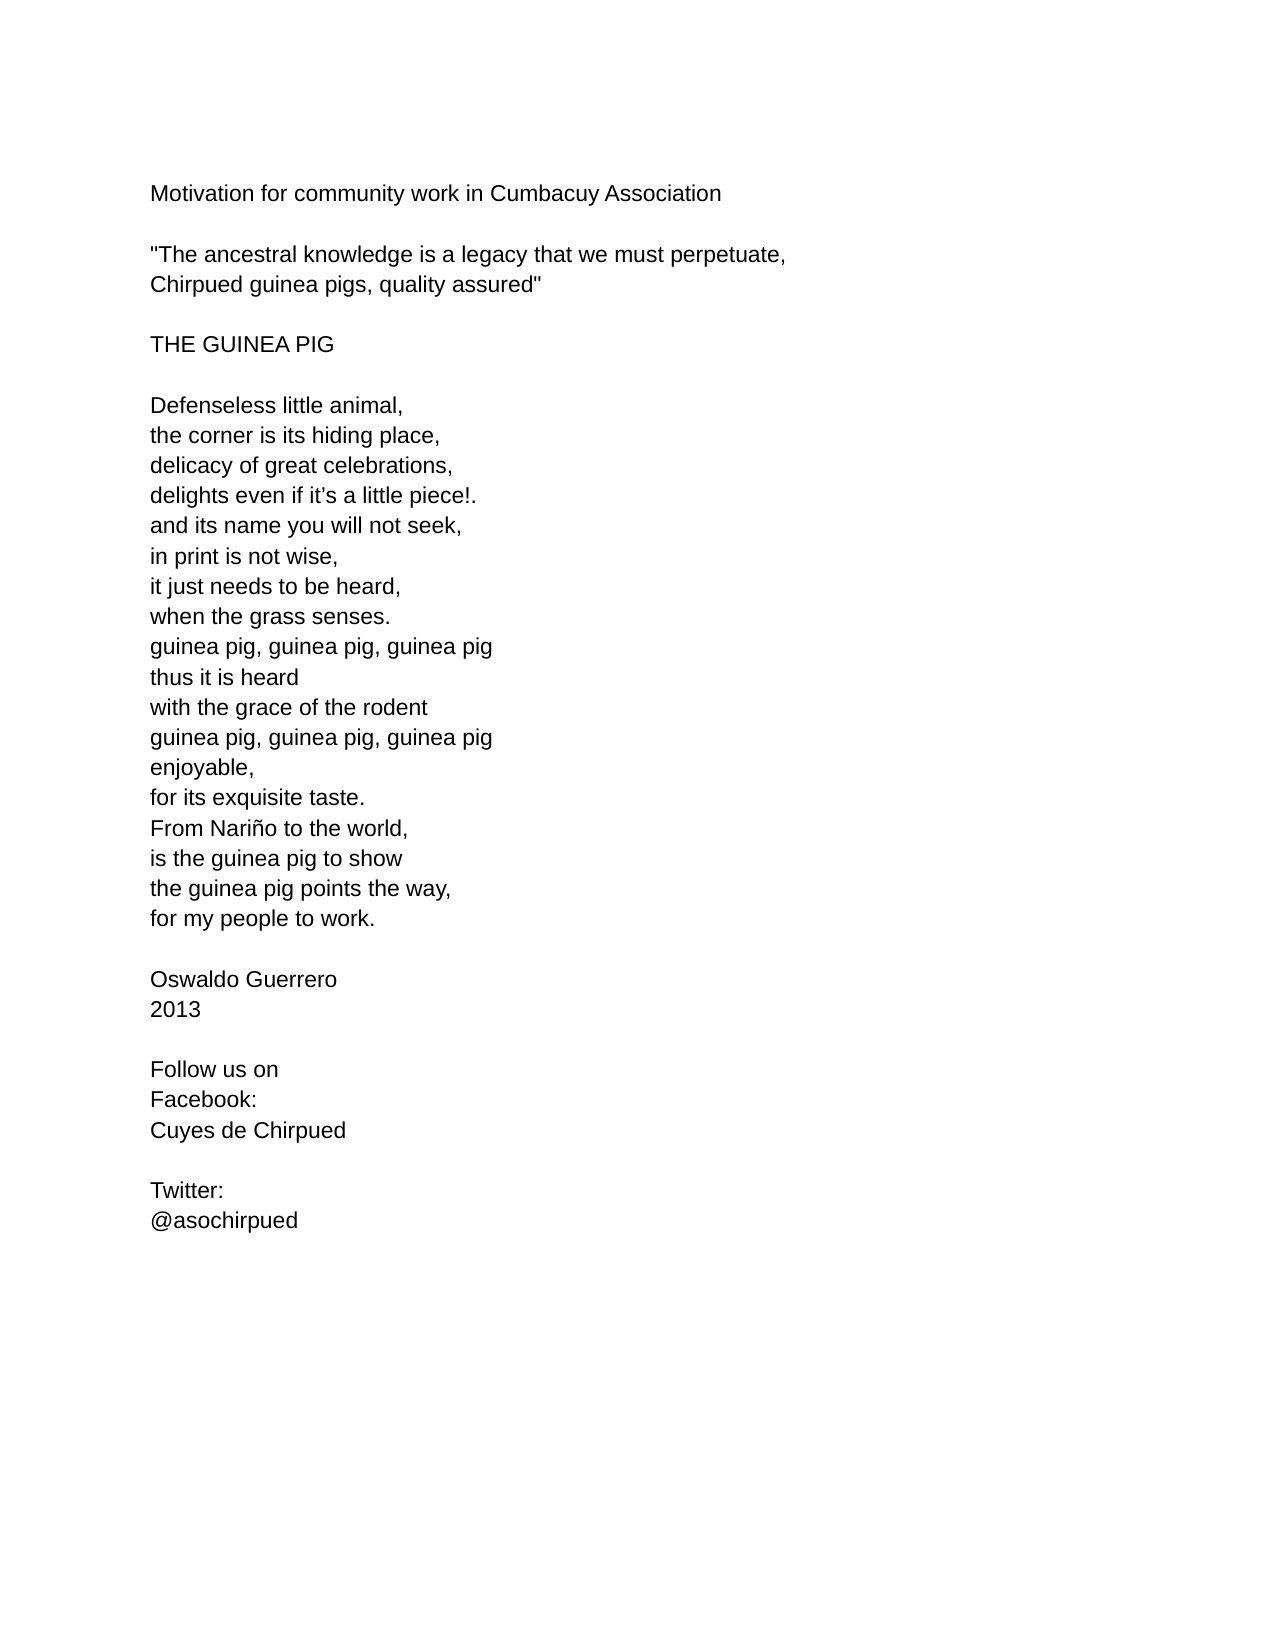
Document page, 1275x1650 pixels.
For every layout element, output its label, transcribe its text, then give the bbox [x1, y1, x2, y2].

text delights even if it’s a little piece!. [150, 482, 1125, 509]
text the corner is its hiding place, [150, 422, 1125, 448]
text thus it is heard [150, 663, 1125, 690]
text for its exquisite taste. [150, 784, 1125, 811]
text @asochirpued [150, 1207, 1125, 1234]
text Cuyes de Chirpued [150, 1117, 1125, 1143]
text for my people to work. [150, 905, 1125, 932]
text "The ancestral knowledge is a legacy that we must perpetuate, [150, 241, 1125, 267]
text Follow us on [150, 1056, 1125, 1083]
text enjoyable, [150, 754, 1125, 781]
text in print is not wise, [150, 543, 1125, 569]
text and its name you will not seek, [150, 512, 1125, 539]
text delicacy of great celebrations, [150, 452, 1125, 478]
text Oswaldo Guerrero [150, 966, 1125, 992]
text Defenseless little animal, [150, 392, 1125, 418]
text guinea pig, guinea pig, guinea pig [150, 724, 1125, 750]
text the guinea pig points the way, [150, 875, 1125, 901]
text it just needs to be heard, [150, 573, 1125, 599]
text guinea pig, guinea pig, guinea pig [150, 633, 1125, 660]
text Twitter: [150, 1177, 1125, 1203]
text with the grace of the rodent [150, 694, 1125, 720]
text is the guinea pig to show [150, 845, 1125, 871]
text Chirpued guinea pigs, quality assured" [150, 271, 1125, 297]
text THE GUINEA PIG [150, 331, 1125, 358]
text Motivation for community work in Cumbacuy Association [150, 180, 1125, 207]
text 2013 [150, 996, 1125, 1022]
text From Nariño to the world, [150, 814, 1125, 841]
text Facebook: [150, 1086, 1125, 1113]
text when the grass senses. [150, 603, 1125, 629]
